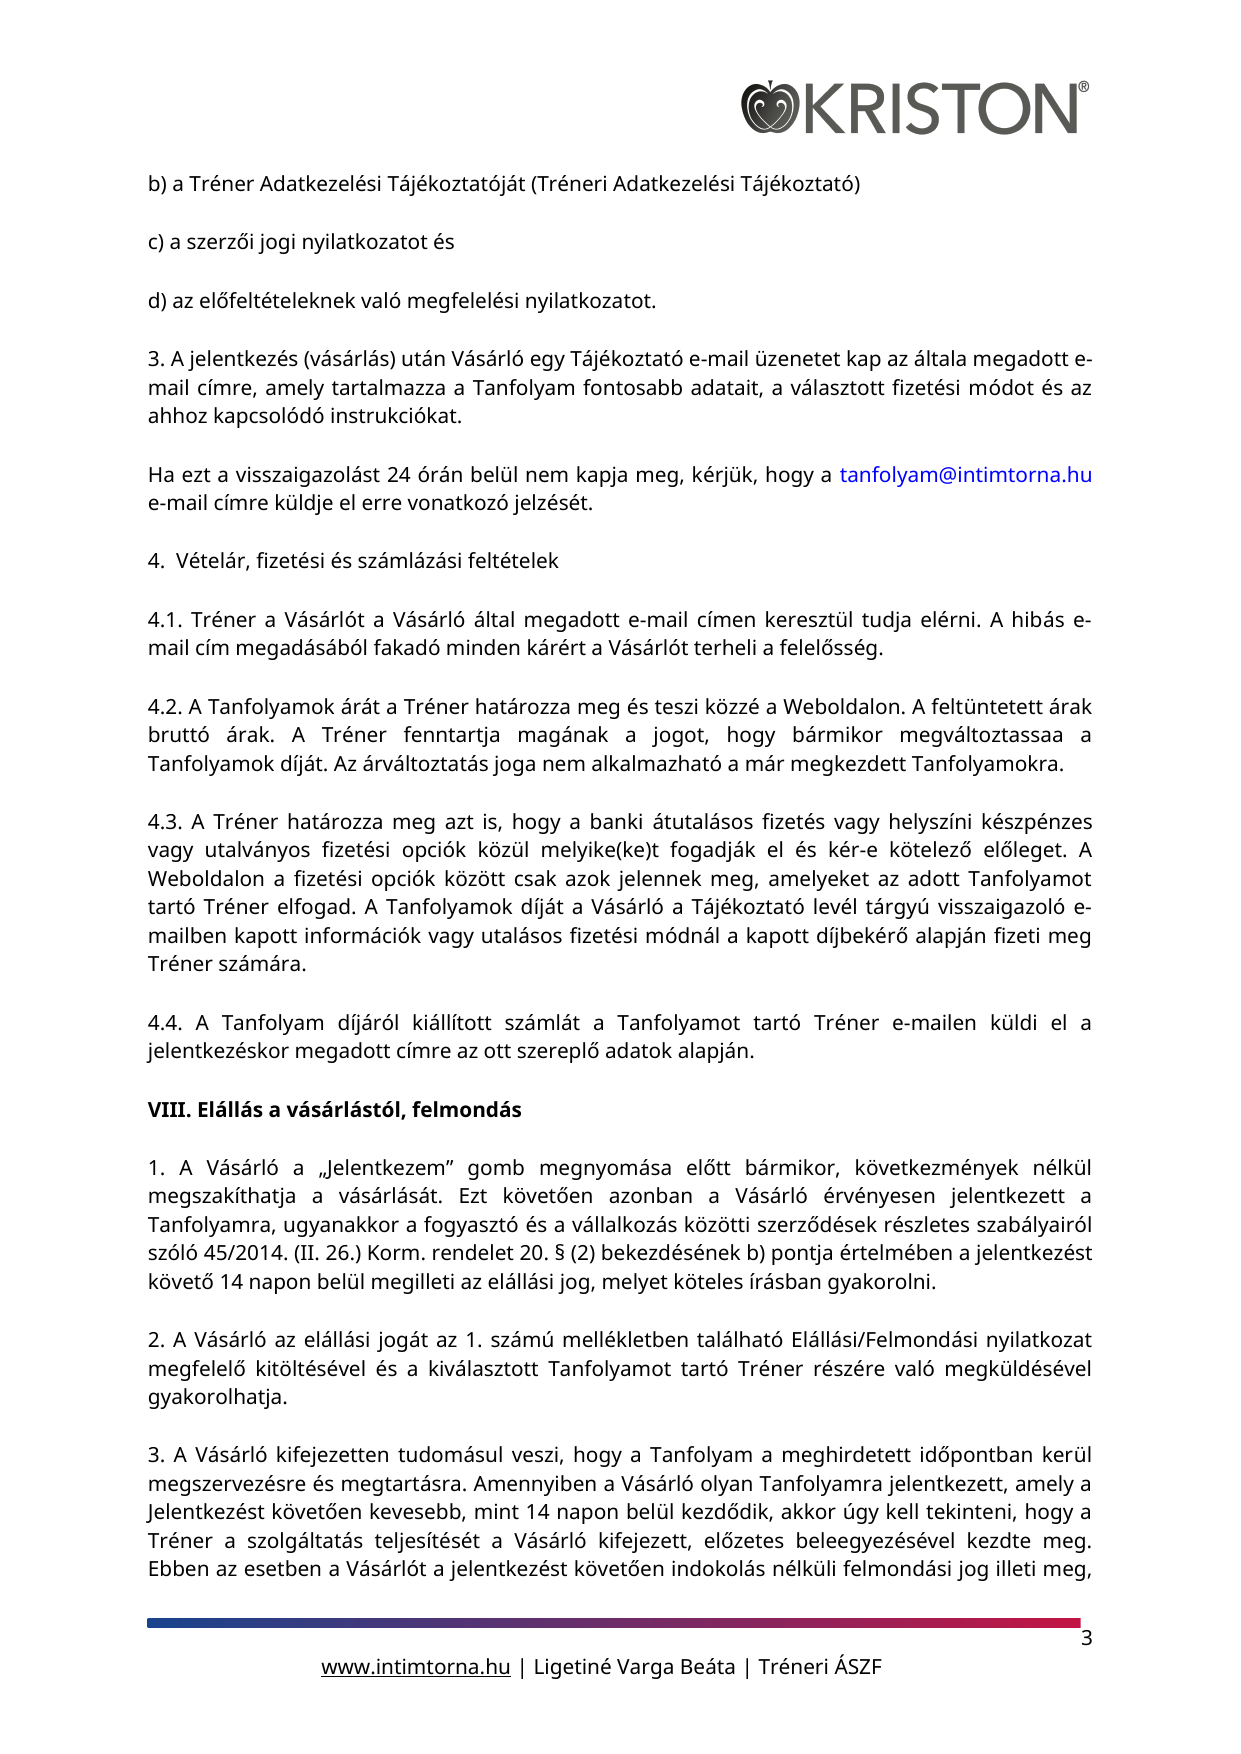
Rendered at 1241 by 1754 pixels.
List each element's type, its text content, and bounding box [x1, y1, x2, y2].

text VIII. Elállás a vásárlástól, felmondás [148, 1095, 1093, 1123]
picture [736, 73, 1093, 139]
text Ha ezt a visszaigazolást 24 órán belül nem kapja meg, kérjük, hogy a tanfolyam@intimtorna.hu e-mail címre küldje el erre vonatkozó jelzését. [148, 460, 1093, 517]
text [148, 1441, 1093, 1583]
text 4.4. A Tanfolyam díjáról kiállított számlát a Tanfolyamot tartó Tréner e-mailen küldi el a jelentkezéskor megadott címre az ott szereplő adatok alapján. [148, 1008, 1093, 1065]
text 4. Vételár, fizetési és számlázási feltételek [148, 547, 1093, 575]
text d) az előfeltételeknek való megfelelési nyilatkozatot. [148, 286, 1093, 314]
text 4.3. A Tréner határozza meg azt is, hogy a banki átutalásos fizetés vagy helyszíni készpénzes vagy utalványos fizetési opciók közül melyike(ke)t fogadják el és kér-e kötelező előleget. A Weboldalon a fizetési opciók között csak azok jelennek meg, amelyeket az adott Tanfolyamot tartó Tréner elfogad. A Tanfolyamok díját a Vásárló a Tájékoztató levél tárgyú visszaigazoló e-mailben kapott információk vagy utalásos fizetési módnál a kapott díjbekérő alapján fizeti meg Tréner számára. [148, 807, 1093, 978]
text 4.2. A Tanfolyamok árát a Tréner határozza meg és teszi közzé a Weboldalon. A feltüntetett árak bruttó árak. A Tréner fenntartja magának a jogot, hogy bármikor megváltoztassaa a Tanfolyamok díját. Az árváltoztatás joga nem alkalmazható a már megkezdett Tanfolyamokra. [148, 692, 1093, 777]
text 4.1. Tréner a Vásárlót a Vásárló által megadott e-mail címen keresztül tudja elérni. A hibás e- mail cím megadásából fakadó minden kárért a Vásárlót terheli a felelősség. [148, 605, 1093, 662]
text 2. A Vásárló az elállási jogát az 1. számú mellékletben található Elállási/Felmondási nyilatkozat megfelelő kitöltésével és a kiválasztott Tanfolyamot tartó Tréner részére való megküldésével gyakorolhatja. [148, 1325, 1093, 1411]
text b) a Tréner Adatkezelési Tájékoztatóját (Tréneri Adatkezelési Tájékoztató) [148, 169, 1093, 197]
text 1. A Vásárló a „Jelentkezem” gomb megnyomása előtt bármikor, következmények nélkül megszakíthatja a vásárlását. Ezt követően azonban a Vásárló érvényesen jelentkezett a Tanfolyamra, ugyanakkor a fogyasztó és a vállalkozás közötti szerződések részletes szabályairól szóló 45/2014. (II. 26.) Korm. rendelet 20. § (2) bekezdésének b) pontja értelmében a jelentkezést követő 14 napon belül megilleti az elállási jog, melyet köteles írásban gyakorolni. [148, 1153, 1093, 1295]
text c) a szerzői jogi nyilatkozatot és [148, 227, 1093, 256]
text 3. A jelentkezés (vásárlás) után Vásárló egy Tájékoztató e-mail üzenetet kap az általa megadott e-mail címre, amely tartalmazza a Tanfolyam fontosabb adatait, a választott fizetési módot és az ahhoz kapcsolódó instrukciókat. [148, 344, 1093, 430]
